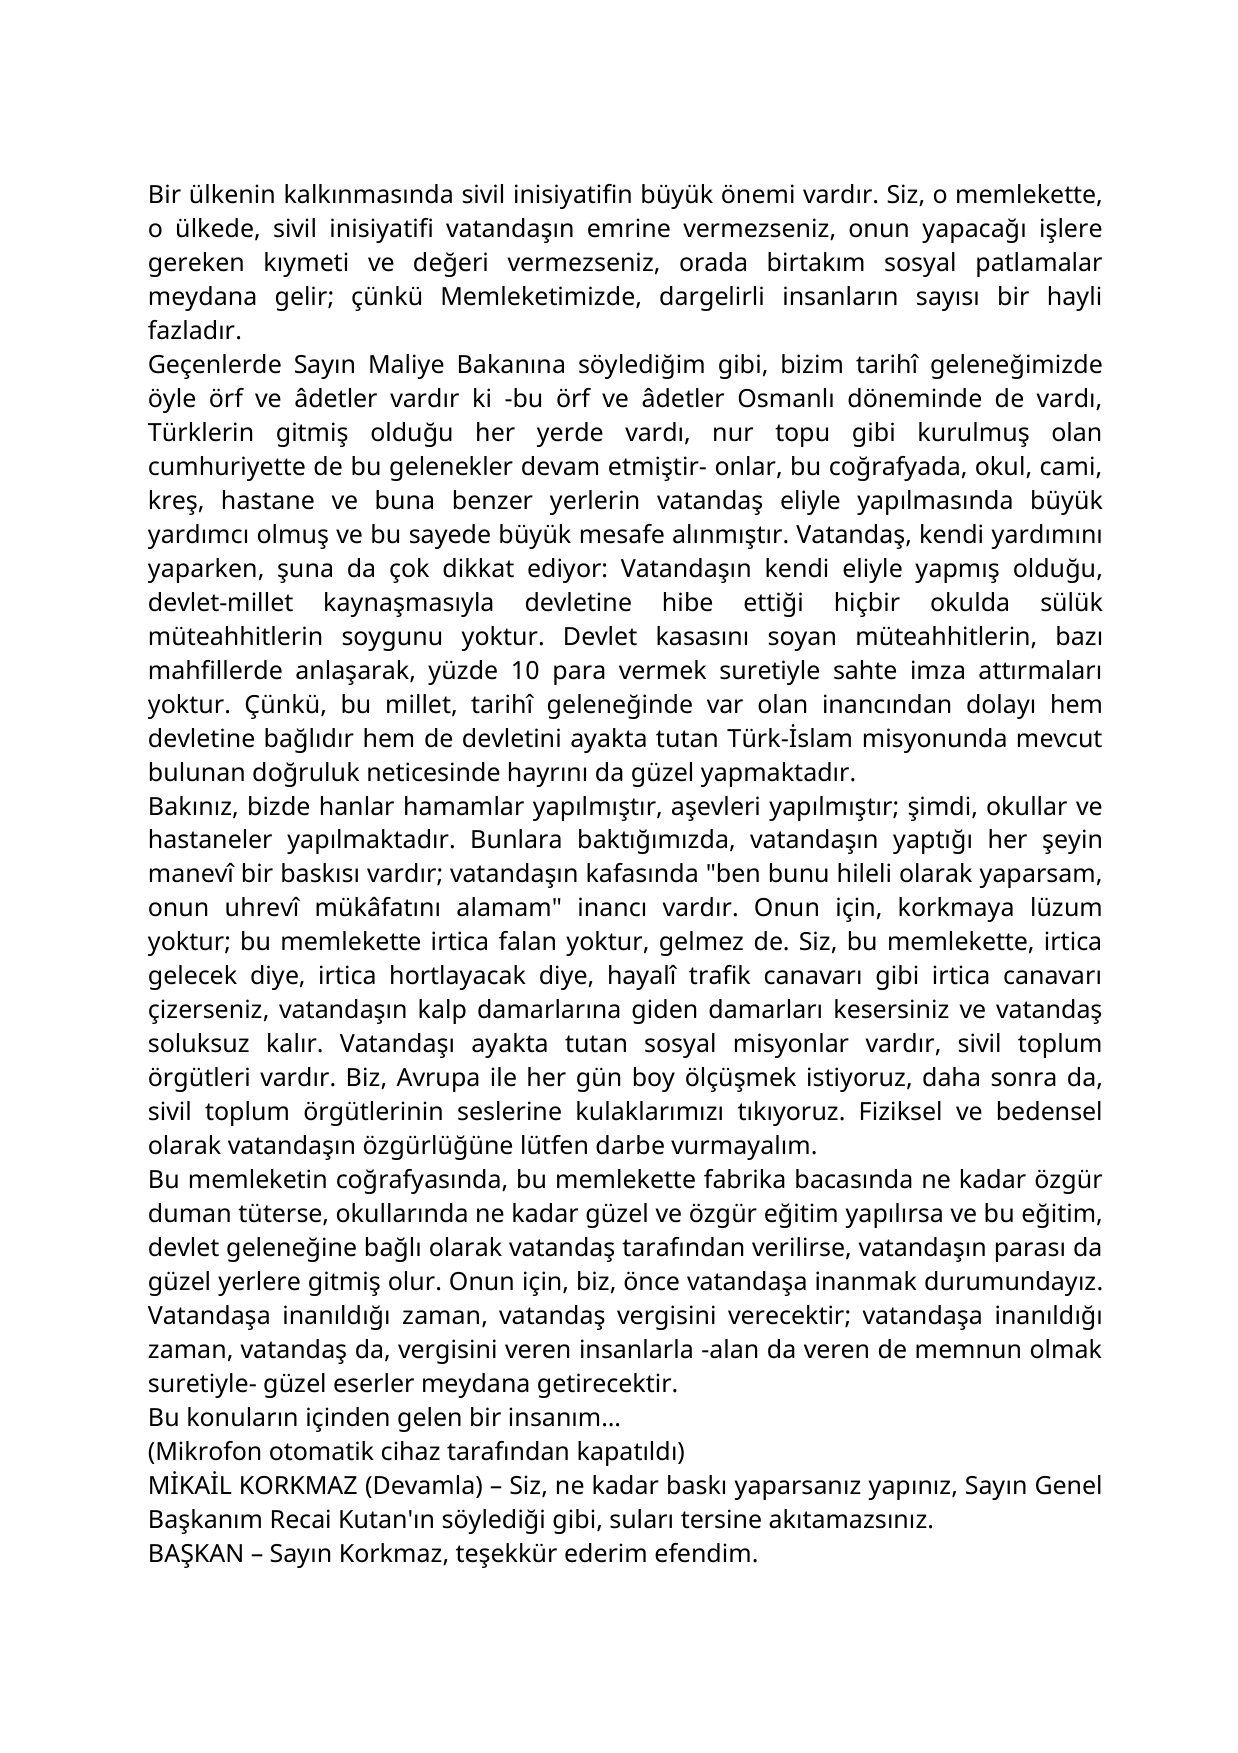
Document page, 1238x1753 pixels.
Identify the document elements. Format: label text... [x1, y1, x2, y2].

text Bu memleketin coğrafyasında, bu memlekette fabrika bacasında ne kadar özgür duman tüterse, okullarında ne kadar güzel ve özgür eğitim yapılırsa ve bu eğitim, devlet geleneğine bağlı olarak vatandaş tarafından verilirse, vatandaşın parası da güzel yerlere gitmiş olur. Onun için, biz, önce vatandaşa inanmak durumundayız. Vatandaşa inanıldığı zaman, vatandaş vergisini verecektir; vatandaşa inanıldığı zaman, vatandaş da, vergisini veren insanlarla -alan da veren de memnun olmak suretiyle- güzel eserler meydana getirecektir. [148, 1162, 1104, 1400]
text MİKAİL KORKMAZ (Devamla) – Siz, ne kadar baskı yaparsanız yapınız, Sayın Genel Başkanım Recai Kutan'ın söylediği gibi, suları tersine akıtamazsınız. [148, 1468, 1104, 1536]
text BAŞKAN – Sayın Korkmaz, teşekkür ederim efendim. [148, 1536, 1104, 1569]
text (Mikrofon otomatik cihaz tarafından kapatıldı) [148, 1434, 1104, 1468]
text Geçenlerde Sayın Maliye Bakanına söylediğim gibi, bizim tarihî geleneğimizde öyle örf ve âdetler vardır ki -bu örf ve âdetler Osmanlı döneminde de vardı, Türklerin gitmiş olduğu her yerde vardı, nur topu gibi kurulmuş olan cumhuriyette de bu gelenekler devam etmiştir- onlar, bu coğrafyada, okul, cami, kreş, hastane ve buna benzer yerlerin vatandaş eliyle yapılmasında büyük yardımcı olmuş ve bu sayede büyük mesafe alınmıştır. Vatandaş, kendi yardımını yaparken, şuna da çok dikkat ediyor: Vatandaşın kendi eliyle yapmış olduğu, devlet-millet kaynaşmasıyla devletine hibe ettiği hiçbir okulda sülük müteahhitlerin soygunu yoktur. Devlet kasasını soyan müteahhitlerin, bazı mahfillerde anlaşarak, yüzde 10 para vermek suretiyle sahte imza attırmaları yoktur. Çünkü, bu millet, tarihî geleneğinde var olan inancından dolayı hem devletine bağlıdır hem de devletini ayakta tutan Türk-İslam misyonunda mevcut bulunan doğruluk neticesinde hayrını da güzel yapmaktadır. [148, 347, 1104, 788]
text Bir ülkenin kalkınmasında sivil inisiyatifin büyük önemi vardır. Siz, o memlekette, o ülkede, sivil inisiyatifi vatandaşın emrine vermezseniz, onun yapacağı işlere gereken kıymeti ve değeri vermezseniz, orada birtakım sosyal patlamalar meydana gelir; çünkü Memleketimizde, dargelirli insanların sayısı bir hayli fazladır. [148, 177, 1104, 347]
text Bu konuların içinden gelen bir insanım... [148, 1400, 1104, 1434]
text Bakınız, bizde hanlar hamamlar yapılmıştır, aşevleri yapılmıştır; şimdi, okullar ve hastaneler yapılmaktadır. Bunlara baktığımızda, vatandaşın yaptığı her şeyin manevî bir baskısı vardır; vatandaşın kafasında "ben bunu hileli olarak yaparsam, onun uhrevî mükâfatını alamam" inancı vardır. Onun için, korkmaya lüzum yoktur; bu memlekette irtica falan yoktur, gelmez de. Siz, bu memlekette, irtica gelecek diye, irtica hortlayacak diye, hayalî trafik canavarı gibi irtica canavarı çizerseniz, vatandaşın kalp damarlarına giden damarları kesersiniz ve vatandaş soluksuz kalır. Vatandaşı ayakta tutan sosyal misyonlar vardır, sivil toplum örgütleri vardır. Biz, Avrupa ile her gün boy ölçüşmek istiyoruz, daha sonra da, sivil toplum örgütlerinin seslerine kulaklarımızı tıkıyoruz. Fiziksel ve bedensel olarak vatandaşın özgürlüğüne lütfen darbe vurmayalım. [148, 788, 1104, 1162]
